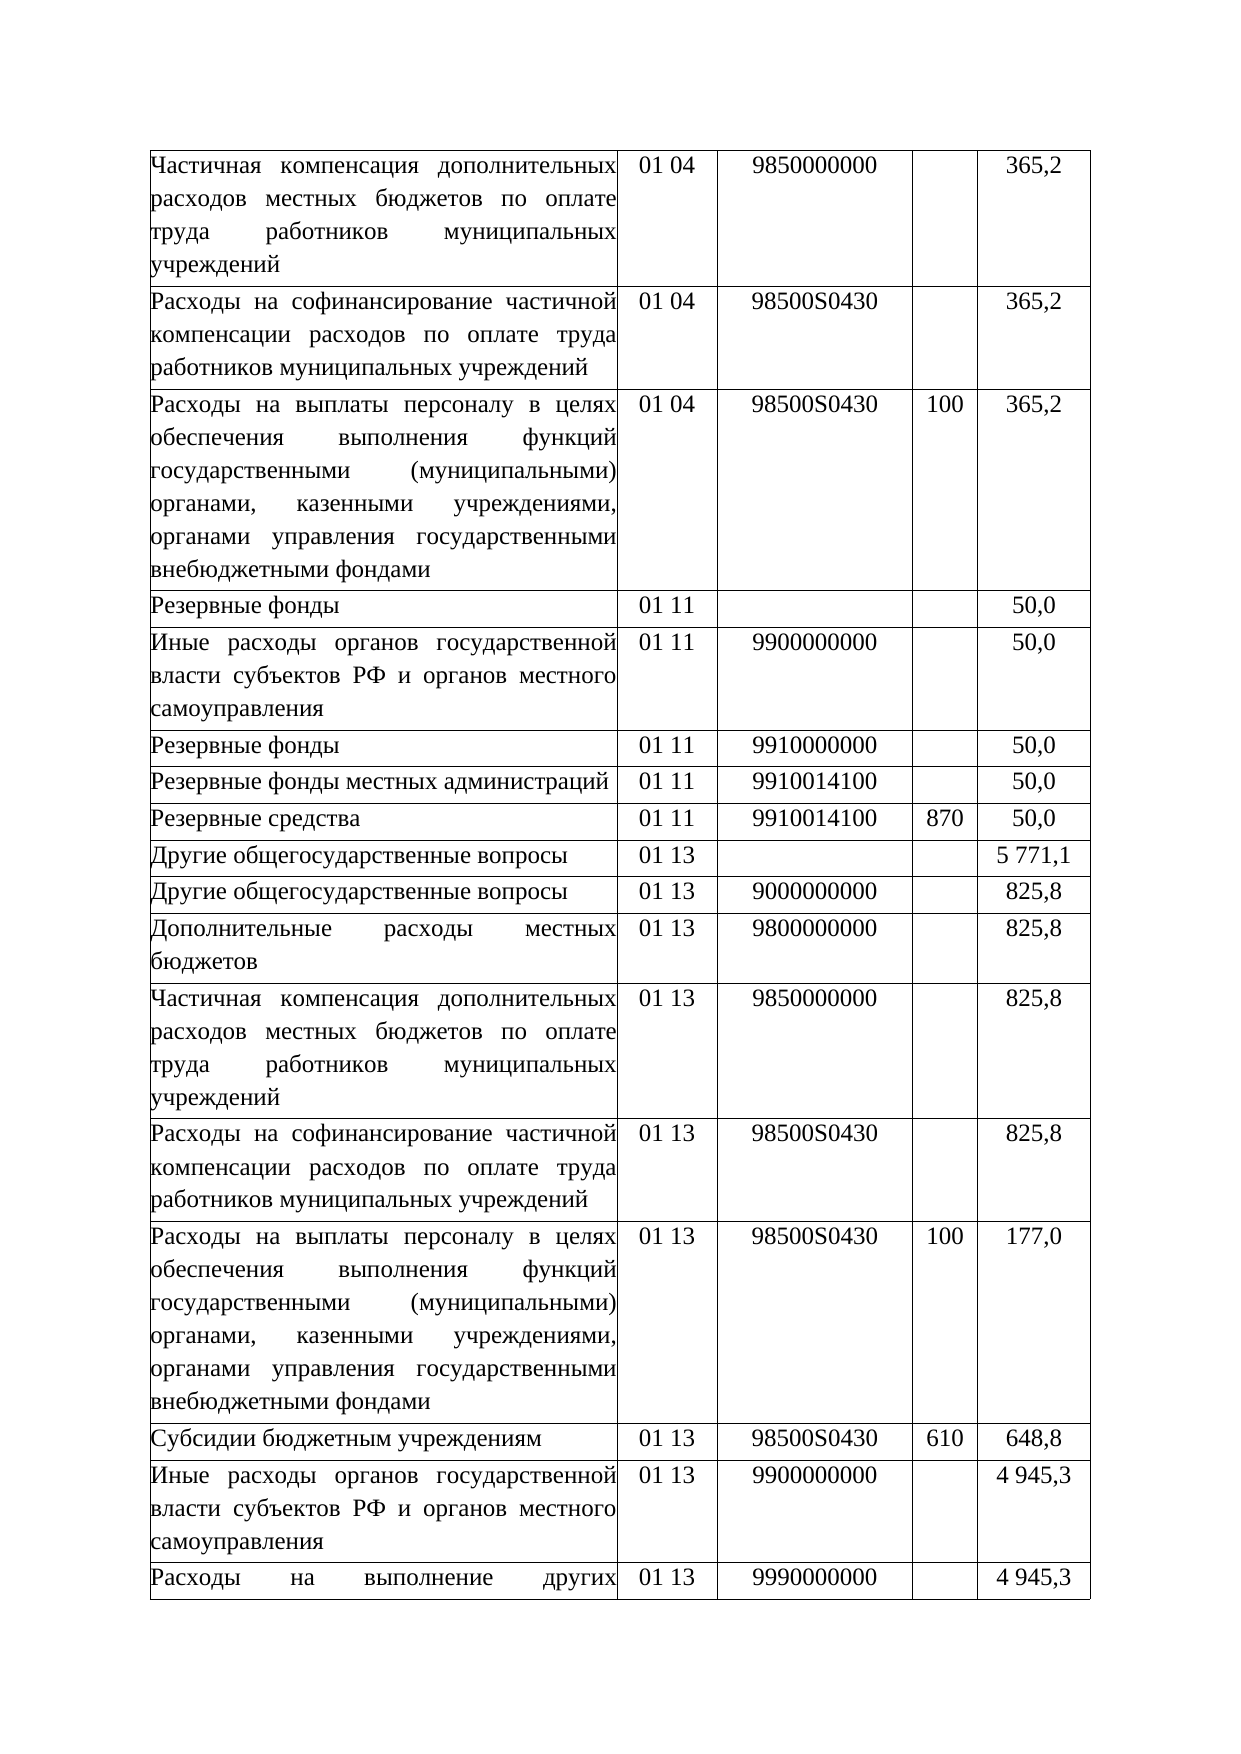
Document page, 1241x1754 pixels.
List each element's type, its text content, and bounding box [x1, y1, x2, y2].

table_cell [718, 591, 912, 627]
table_cell 98500S0430 [718, 390, 912, 590]
table_cell 01 11 [618, 804, 717, 839]
table_cell 01 11 [618, 767, 717, 803]
table_cell [718, 841, 912, 876]
table_cell 4 945,3 [978, 1563, 1090, 1599]
table_cell 610 [913, 1424, 977, 1459]
table_cell 01 13 [618, 1563, 717, 1599]
table_cell 50,0 [978, 767, 1090, 803]
table_cell 98500S0430 [718, 287, 912, 388]
table_cell Резервные средства [151, 804, 617, 839]
table_cell 365,2 [978, 390, 1090, 590]
table_cell 365,2 [978, 151, 1090, 286]
table_cell [913, 287, 977, 388]
table_cell Расходы на софинансирование частичной компенсации расходов по оплате труда работников муниципальных учреждений [151, 287, 617, 388]
table_cell 01 13 [618, 914, 717, 983]
table_cell 9850000000 [718, 151, 912, 286]
table_cell [913, 591, 977, 627]
table_cell Резервные фонды [151, 731, 617, 766]
table_cell 9800000000 [718, 914, 912, 983]
table_cell 01 04 [618, 151, 717, 286]
table_cell Частичная компенсация дополнительных расходов местных бюджетов по оплате труда работников муниципальных учреждений [151, 984, 617, 1118]
table_cell 100 [913, 1222, 977, 1423]
table_cell 9900000000 [718, 628, 912, 729]
table_cell Иные расходы органов государственной власти субъектов РФ и органов местного самоуправления [151, 628, 617, 729]
table_cell 01 13 [618, 1424, 717, 1459]
table_cell 825,8 [978, 877, 1090, 913]
table_cell 9900000000 [718, 1461, 912, 1562]
table_cell 01 13 [618, 841, 717, 876]
table_cell 825,8 [978, 1119, 1090, 1221]
table_cell 50,0 [978, 731, 1090, 766]
table_cell 648,8 [978, 1424, 1090, 1459]
table_cell 825,8 [978, 984, 1090, 1118]
table_cell 01 11 [618, 628, 717, 729]
table_cell 9910014100 [718, 804, 912, 839]
table_cell [913, 877, 977, 913]
table_cell Иные расходы органов государственной власти субъектов РФ и органов местного самоуправления [151, 1461, 617, 1562]
table_cell 01 04 [618, 390, 717, 590]
table_cell Резервные фонды местных администраций [151, 767, 617, 803]
table_cell Расходы на софинансирование частичной компенсации расходов по оплате труда работников муниципальных учреждений [151, 1119, 617, 1221]
table_cell 01 13 [618, 1461, 717, 1562]
table_cell 100 [913, 390, 977, 590]
table_cell 01 11 [618, 731, 717, 766]
table_cell 9850000000 [718, 984, 912, 1118]
table_cell 9910014100 [718, 767, 912, 803]
table_cell [913, 984, 977, 1118]
table_cell 870 [913, 804, 977, 839]
table_cell 01 13 [618, 984, 717, 1118]
table_cell 98500S0430 [718, 1424, 912, 1459]
table_cell 01 13 [618, 1222, 717, 1423]
table_cell [913, 1563, 977, 1599]
table_cell [913, 841, 977, 876]
table_cell Другие общегосударственные вопросы [151, 877, 617, 913]
table_cell 9000000000 [718, 877, 912, 913]
table_cell [913, 767, 977, 803]
table_cell 01 04 [618, 287, 717, 388]
table_cell Субсидии бюджетным учреждениям [151, 1424, 617, 1459]
table_cell 50,0 [978, 804, 1090, 839]
table_cell Другие общегосударственные вопросы [151, 841, 617, 876]
table_cell 98500S0430 [718, 1119, 912, 1221]
table_cell 4 945,3 [978, 1461, 1090, 1562]
table_cell 365,2 [978, 287, 1090, 388]
table_cell 50,0 [978, 628, 1090, 729]
table_cell 01 13 [618, 1119, 717, 1221]
table_cell 825,8 [978, 914, 1090, 983]
table_cell [913, 1461, 977, 1562]
table_cell 9910000000 [718, 731, 912, 766]
table_cell 01 11 [618, 591, 717, 627]
table_cell [913, 1119, 977, 1221]
table_cell 01 13 [618, 877, 717, 913]
table_cell 50,0 [978, 591, 1090, 627]
table_cell [913, 628, 977, 729]
table_cell 5 771,1 [978, 841, 1090, 876]
table_cell 9990000000 [718, 1563, 912, 1599]
table_cell 98500S0430 [718, 1222, 912, 1423]
table_cell [913, 731, 977, 766]
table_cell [151, 1563, 617, 1599]
table_cell [913, 151, 977, 286]
table_cell Дополнительные расходы местных бюджетов [151, 914, 617, 983]
table_cell [913, 914, 977, 983]
table_cell 177,0 [978, 1222, 1090, 1423]
table_cell Резервные фонды [151, 591, 617, 627]
table_cell Частичная компенсация дополнительных расходов местных бюджетов по оплате труда работников муниципальных учреждений [151, 151, 617, 286]
